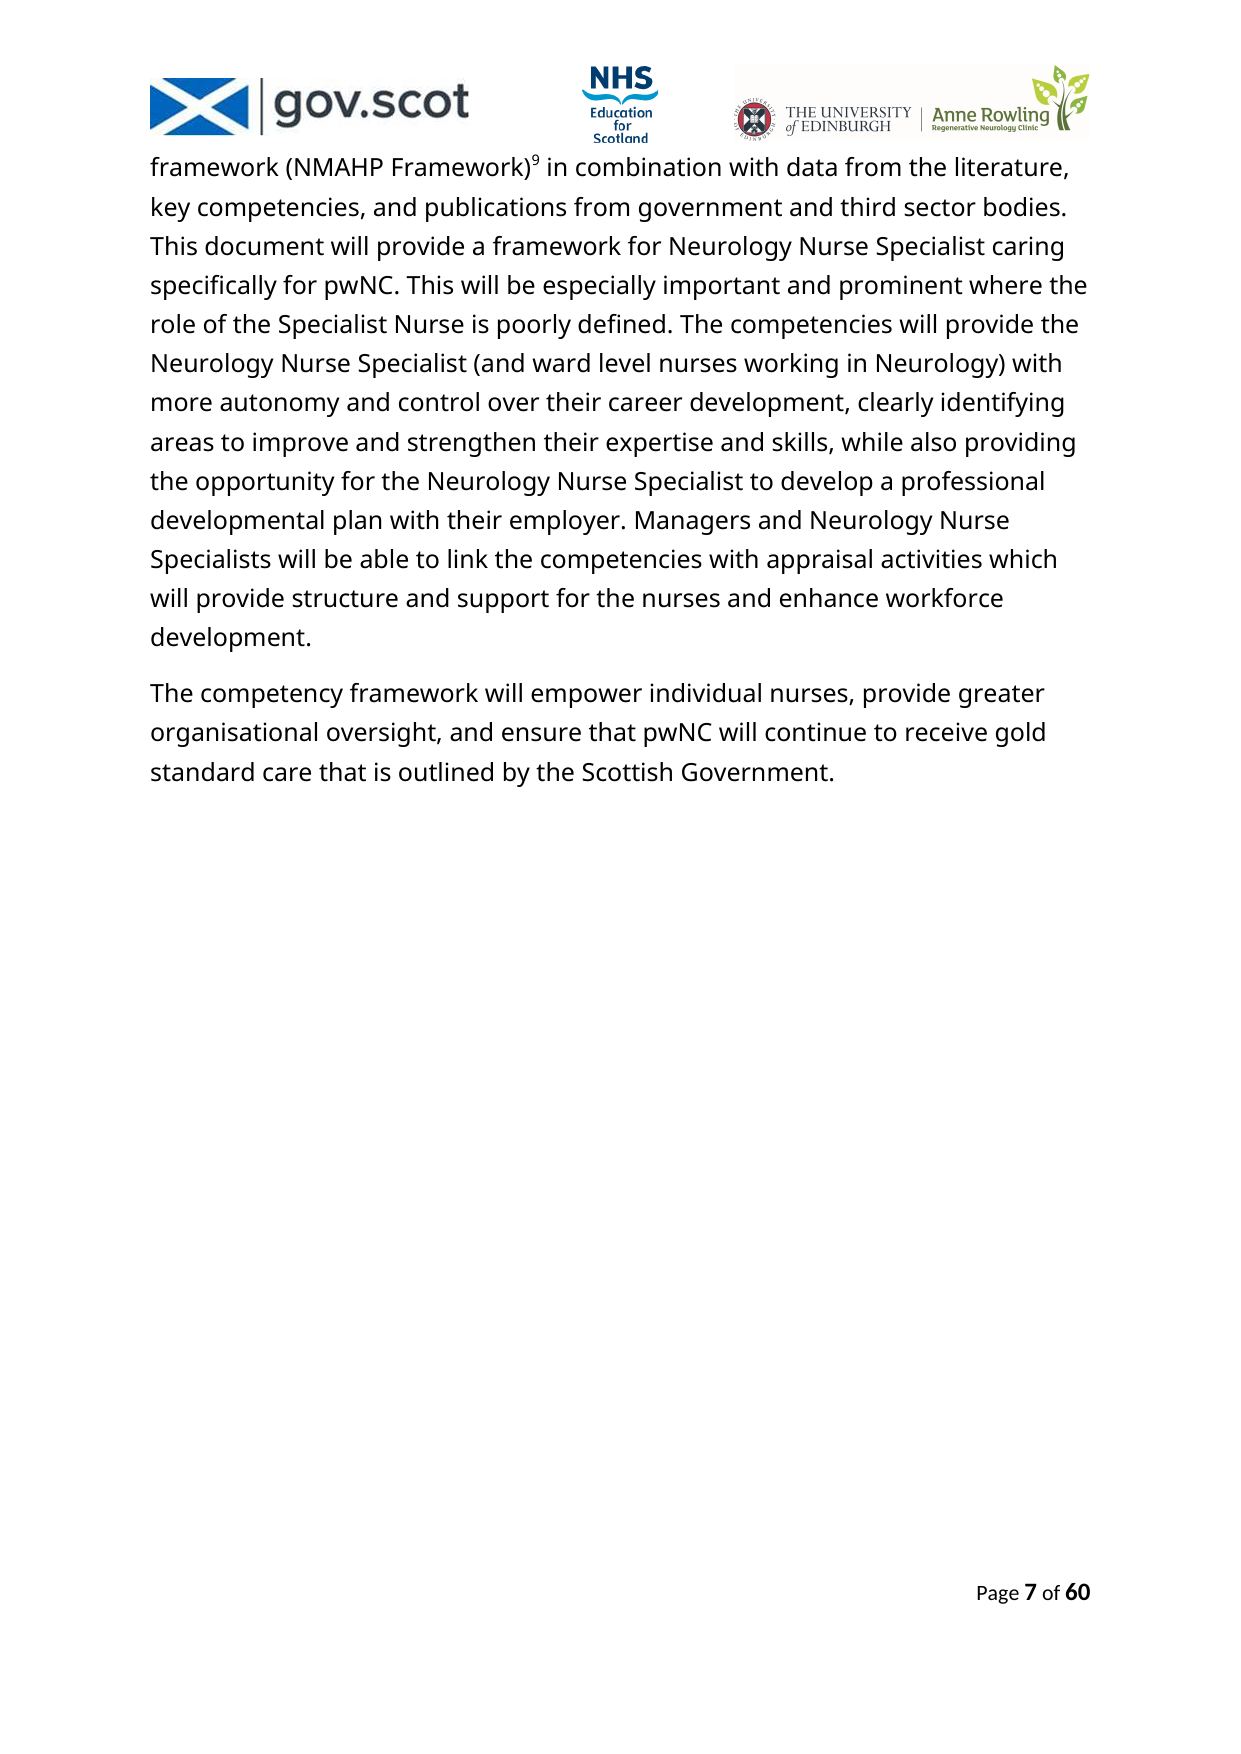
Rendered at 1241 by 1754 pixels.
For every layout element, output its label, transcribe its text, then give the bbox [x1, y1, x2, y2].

text The competency framework will empower individual nurses, provide greater organisational oversight, and ensure that pwNC will continue to receive gold standard care that is outlined by the Scottish Government. [150, 676, 1090, 788]
picture [150, 78, 469, 136]
picture [581, 66, 659, 102]
picture [581, 92, 659, 143]
picture [733, 65, 1090, 141]
